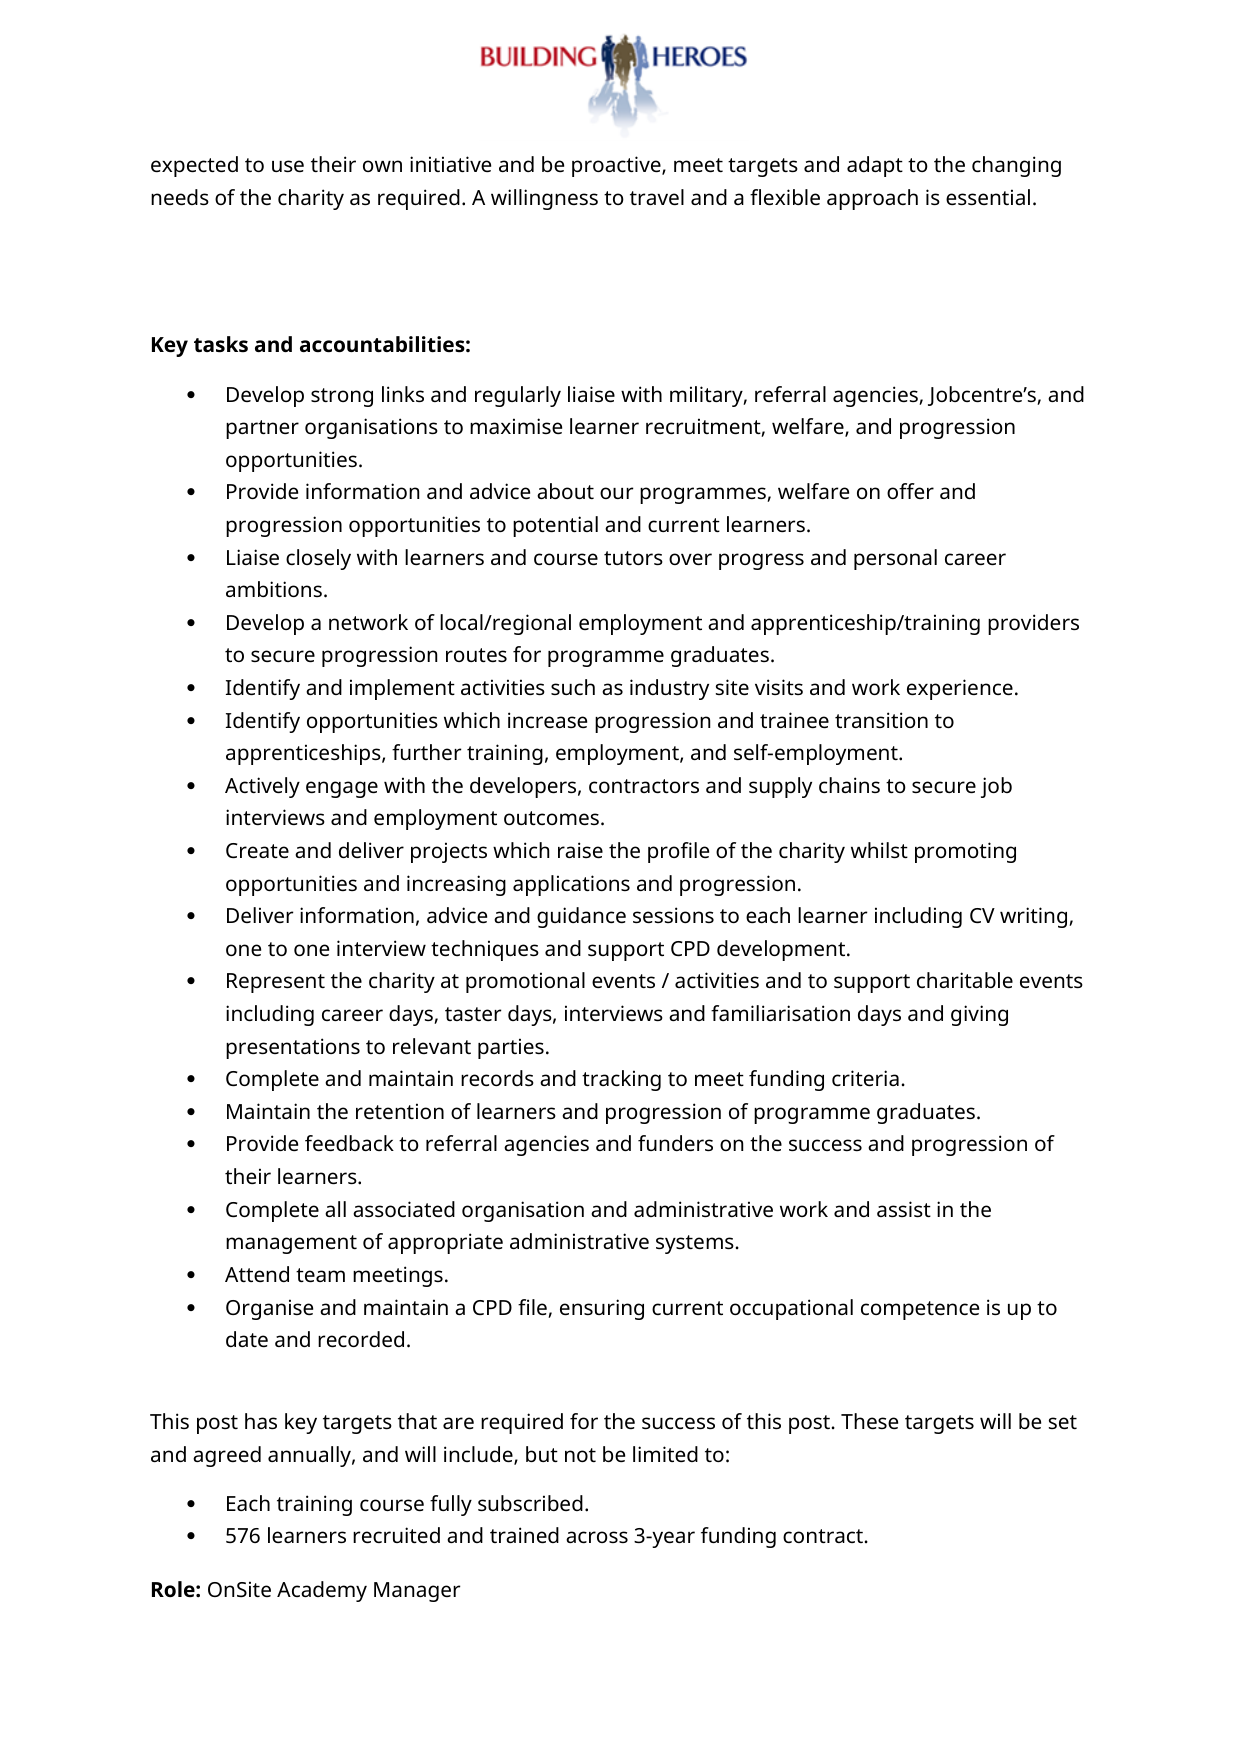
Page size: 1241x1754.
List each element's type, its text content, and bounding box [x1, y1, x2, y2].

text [150, 150, 1090, 211]
list Identify opportunities which increase progression and trainee transition to apprenticeships, further training, employment, and self-employment. [187, 706, 1090, 767]
list Provide information and advice about our programmes, welfare on offer and progression opportunities to potential and current learners. [187, 477, 1090, 538]
list Create and deliver projects which raise the profile of the charity whilst promoting opportunities and increasing applications and progression. [187, 836, 1090, 897]
list 576 learners recruited and trained across 3-year funding contract. [187, 1522, 1090, 1550]
list Identify and implement activities such as industry site visits and work experience. [187, 673, 1090, 702]
list Maintain the retention of learners and progression of programme graduates. [187, 1097, 1090, 1125]
list Develop strong links and regularly liaise with military, referral agencies, Jobcentre’s, and partner organisations to maximise learner recruitment, welfare, and progression opportunities. [187, 380, 1090, 473]
list Liaise closely with learners and course tutors over progress and personal career ambitions. [187, 543, 1090, 604]
list Develop a network of local/regional employment and apprenticeship/training providers to secure progression routes for programme graduates. [187, 608, 1090, 669]
picture [476, 17, 749, 139]
list Deliver information, advice and guidance sessions to each learner including CV writing, one to one interview techniques and support CPD development. [187, 901, 1090, 962]
list Attend team meetings. [187, 1260, 1090, 1288]
list Organise and maintain a CPD file, ensuring current occupational competence is up to date and recorded. [187, 1293, 1090, 1354]
list Represent the charity at promotional events / activities and to support charitable events including career days, taster days, interviews and familiarisation days and giving presentations to relevant parties. [187, 967, 1090, 1060]
list Each training course fully subscribed. [187, 1489, 1090, 1517]
list Complete and maintain records and tracking to meet funding criteria. [187, 1064, 1090, 1093]
text This post has key targets that are required for the success of this post. These targets will be set and agreed annually, and will include, but not be limited to: [150, 1407, 1090, 1468]
text Key tasks and accountabilities: [150, 330, 1090, 359]
list Provide feedback to referral agencies and funders on the success and progression of their learners. [187, 1129, 1090, 1191]
list Complete all associated organisation and administrative work and assist in the management of appropriate administrative systems. [187, 1195, 1090, 1256]
list Actively engage with the developers, contractors and supply chains to secure job interviews and employment outcomes. [187, 771, 1090, 832]
